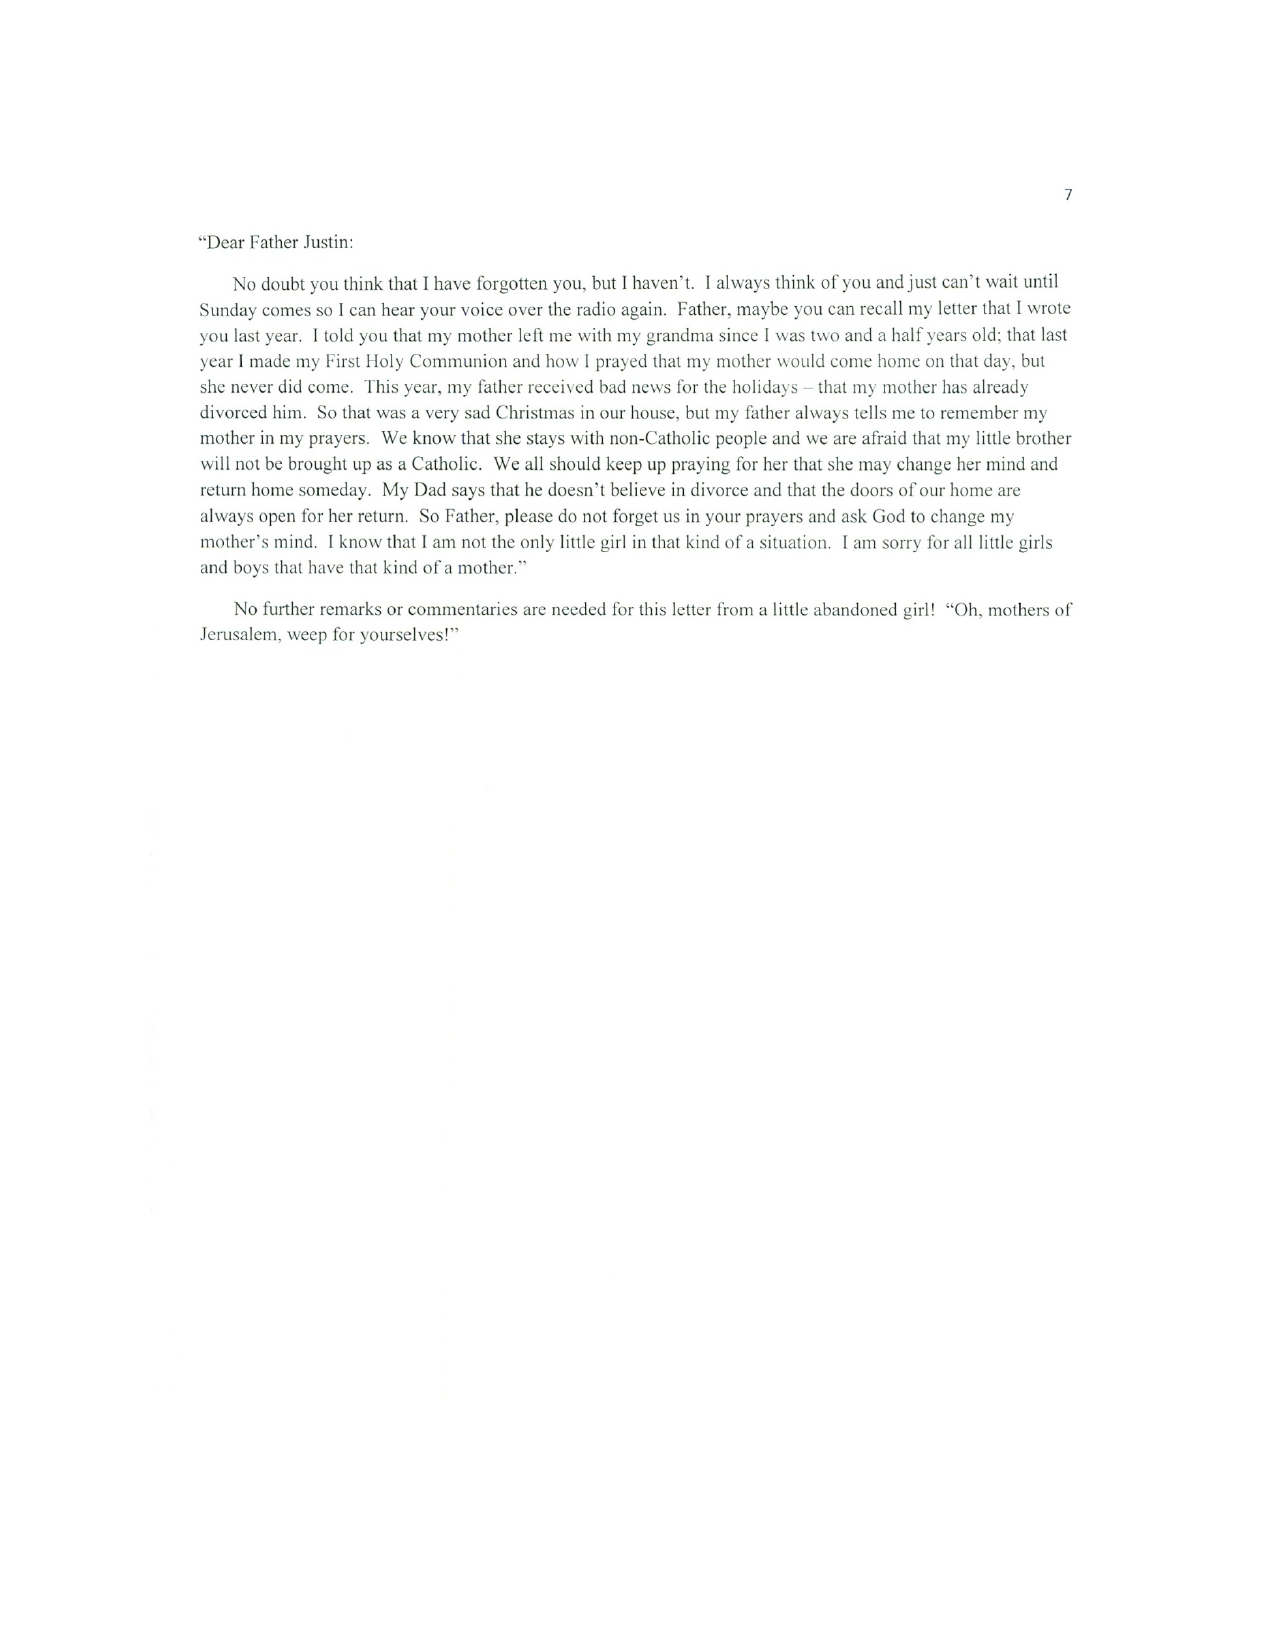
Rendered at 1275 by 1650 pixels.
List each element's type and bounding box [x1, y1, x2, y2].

picture [150, 150, 1125, 1412]
